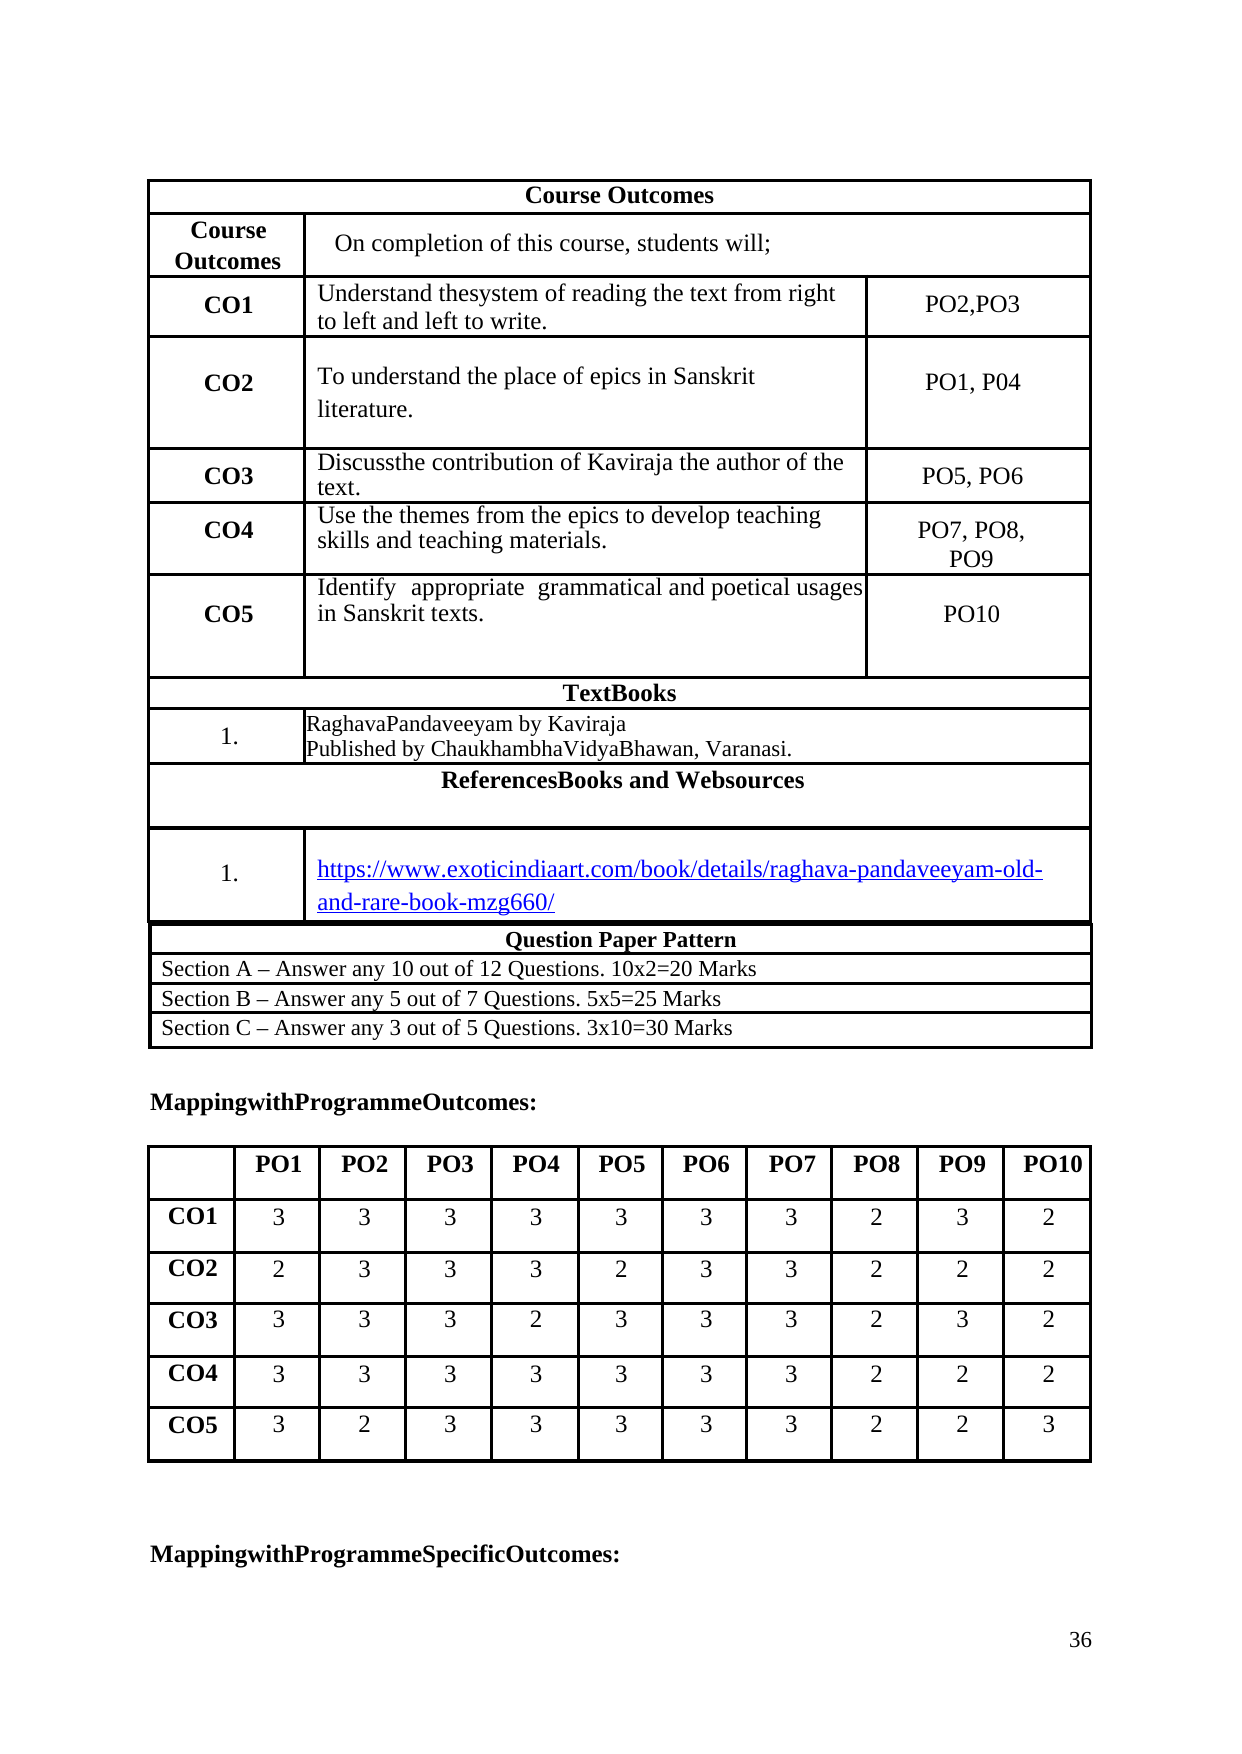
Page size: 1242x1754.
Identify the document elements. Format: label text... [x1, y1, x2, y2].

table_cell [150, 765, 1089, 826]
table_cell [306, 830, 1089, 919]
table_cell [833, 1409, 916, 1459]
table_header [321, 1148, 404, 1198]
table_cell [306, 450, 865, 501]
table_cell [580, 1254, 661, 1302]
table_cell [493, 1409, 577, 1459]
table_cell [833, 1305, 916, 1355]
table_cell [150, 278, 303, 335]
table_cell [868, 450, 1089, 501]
text MappingwithProgrammeSpecificOutcomes: [150, 1539, 920, 1567]
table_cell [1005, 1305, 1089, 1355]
text MappingwithProgrammeOutcomes: [150, 1087, 920, 1116]
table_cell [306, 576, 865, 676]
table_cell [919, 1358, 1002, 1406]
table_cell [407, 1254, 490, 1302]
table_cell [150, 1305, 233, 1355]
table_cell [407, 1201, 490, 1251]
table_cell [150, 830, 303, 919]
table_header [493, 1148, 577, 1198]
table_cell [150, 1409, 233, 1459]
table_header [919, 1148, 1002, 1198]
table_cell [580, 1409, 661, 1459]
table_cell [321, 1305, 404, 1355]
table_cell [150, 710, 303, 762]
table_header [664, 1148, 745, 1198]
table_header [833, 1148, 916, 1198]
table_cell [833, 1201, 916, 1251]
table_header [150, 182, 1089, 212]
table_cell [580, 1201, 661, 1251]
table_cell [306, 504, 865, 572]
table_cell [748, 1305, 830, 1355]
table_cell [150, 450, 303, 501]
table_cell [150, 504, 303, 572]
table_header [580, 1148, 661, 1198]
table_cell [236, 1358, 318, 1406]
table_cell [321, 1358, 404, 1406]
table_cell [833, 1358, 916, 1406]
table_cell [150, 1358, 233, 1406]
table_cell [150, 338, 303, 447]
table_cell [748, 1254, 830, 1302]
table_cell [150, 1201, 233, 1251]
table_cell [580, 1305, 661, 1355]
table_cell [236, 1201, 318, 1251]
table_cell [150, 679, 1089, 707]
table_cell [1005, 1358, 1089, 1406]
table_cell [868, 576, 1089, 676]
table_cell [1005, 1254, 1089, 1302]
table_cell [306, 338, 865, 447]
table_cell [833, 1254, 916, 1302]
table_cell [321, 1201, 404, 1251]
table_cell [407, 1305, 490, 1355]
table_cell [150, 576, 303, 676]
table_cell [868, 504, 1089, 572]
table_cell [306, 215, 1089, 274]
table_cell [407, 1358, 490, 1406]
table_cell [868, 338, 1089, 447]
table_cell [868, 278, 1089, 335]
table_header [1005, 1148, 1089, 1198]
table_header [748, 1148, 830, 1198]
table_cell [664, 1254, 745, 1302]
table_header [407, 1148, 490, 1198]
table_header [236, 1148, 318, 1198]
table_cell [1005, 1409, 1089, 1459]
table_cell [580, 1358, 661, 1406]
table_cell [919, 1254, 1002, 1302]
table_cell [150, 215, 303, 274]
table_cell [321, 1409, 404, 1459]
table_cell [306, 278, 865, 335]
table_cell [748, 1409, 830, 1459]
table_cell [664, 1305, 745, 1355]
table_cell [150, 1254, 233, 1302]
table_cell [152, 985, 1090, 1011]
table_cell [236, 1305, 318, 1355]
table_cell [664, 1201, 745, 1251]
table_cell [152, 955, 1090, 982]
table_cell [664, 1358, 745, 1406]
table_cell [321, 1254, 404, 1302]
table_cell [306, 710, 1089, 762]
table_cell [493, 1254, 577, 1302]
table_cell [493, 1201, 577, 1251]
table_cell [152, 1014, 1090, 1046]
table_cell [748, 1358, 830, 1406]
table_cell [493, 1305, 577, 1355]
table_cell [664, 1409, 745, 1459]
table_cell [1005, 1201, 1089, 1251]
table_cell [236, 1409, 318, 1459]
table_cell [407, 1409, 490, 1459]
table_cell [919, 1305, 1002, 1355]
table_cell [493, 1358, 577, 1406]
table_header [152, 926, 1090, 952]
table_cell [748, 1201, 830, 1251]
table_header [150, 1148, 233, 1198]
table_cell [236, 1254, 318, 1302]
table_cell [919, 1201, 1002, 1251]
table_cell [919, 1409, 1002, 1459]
